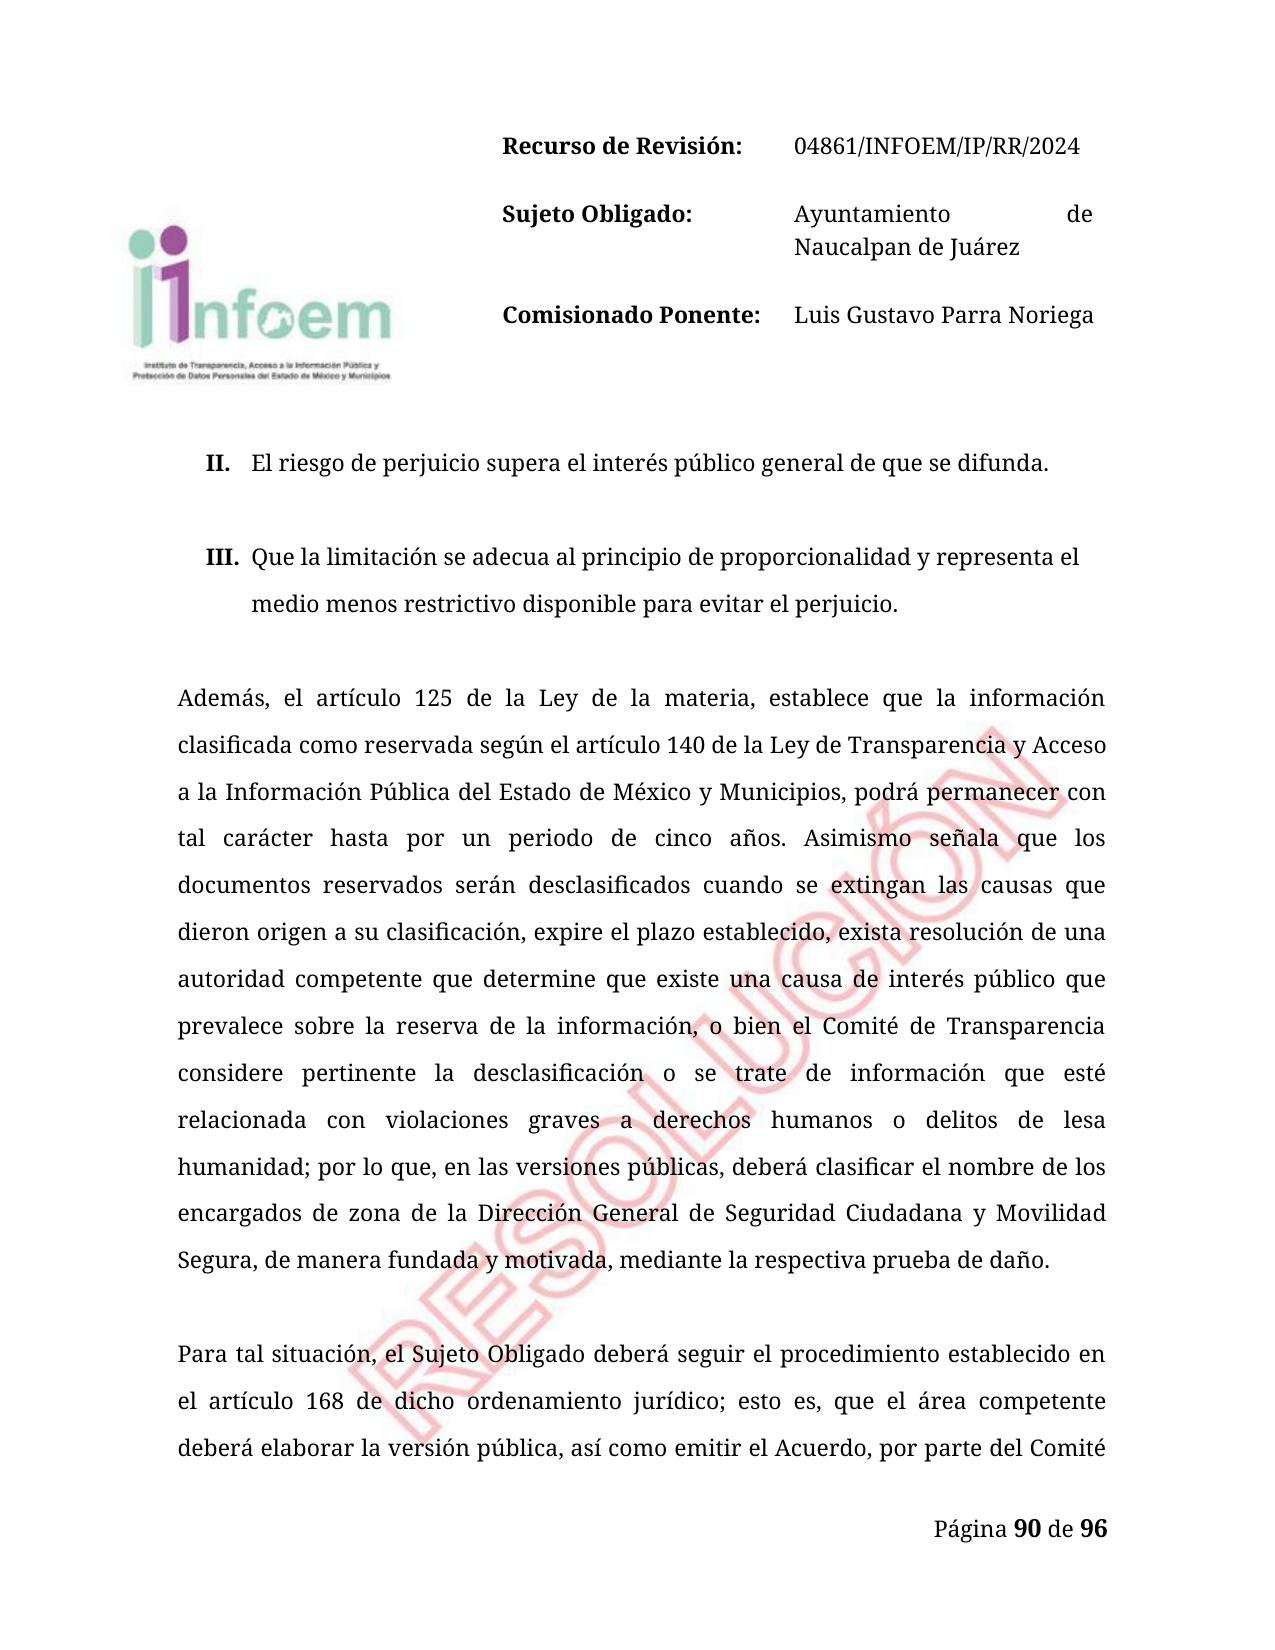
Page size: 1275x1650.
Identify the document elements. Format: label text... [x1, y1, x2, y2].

list El riesgo de perjuicio supera el interés público general de que se difunda. [206, 447, 1107, 479]
picture [0, 160, 1275, 1650]
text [177, 1338, 1107, 1463]
list Que la limitación se adecua al principio de proporcionalidad y representa el medio menos restrictivo disponible para evitar el perjuicio. [206, 541, 1107, 619]
text Además, el artículo 125 de la Ley de la materia, establece que la información clasificada como reservada según el artículo 140 de la Ley de Transparencia y Acceso a la Información Pública del Estado de México y Municipios, podrá permanecer con tal carácter hasta por un periodo de cinco años. Asimismo señala que los documentos reservados serán desclasificados cuando se extingan las causas que dieron origen a su clasificación, expire el plazo establecido, exista resolución de una autoridad competente que determine que existe una causa de interés público que prevalece sobre la reserva de la información, o bien el Comité de Transparencia considere pertinente la desclasificación o se trate de información que esté relacionada con violaciones graves a derechos humanos o delitos de lesa humanidad; por lo que, en las versiones públicas, deberá clasificar el nombre de los encargados de zona de la Dirección General de Seguridad Ciudadana y Movilidad Segura, de manera fundada y motivada, mediante la respectiva prueba de daño. [177, 682, 1107, 1276]
